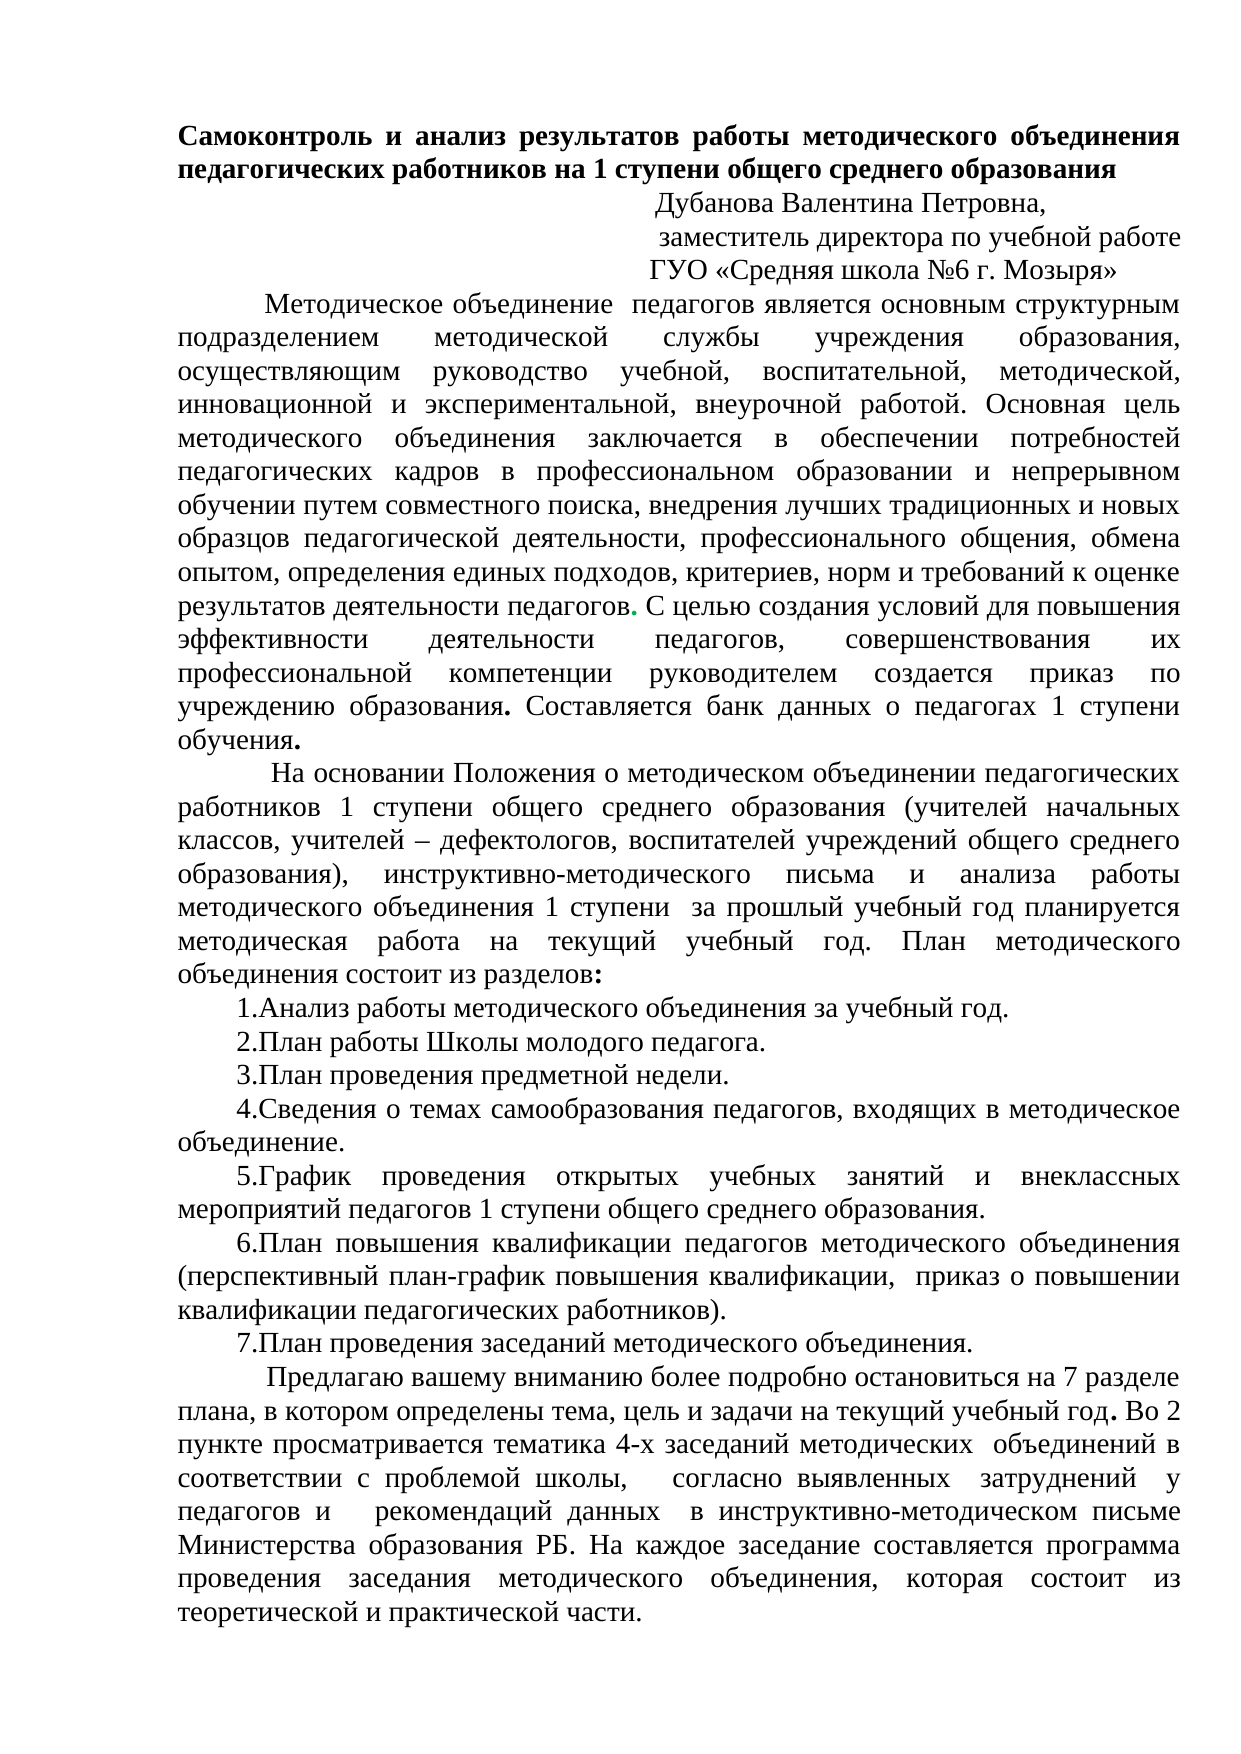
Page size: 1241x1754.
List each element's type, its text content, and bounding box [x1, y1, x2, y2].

text заместитель директора по учебной работе [177, 219, 1181, 252]
text На основании Положения о методическом объединении педагогических работников 1 ступени общего среднего образования (учителей начальных классов, учителей – дефектологов, воспитателей учреждений общего среднего образования), инструктивно-методического письма и анализа работы методического объединения 1 ступени за прошлый учебный год планируется методическая работа на текущий учебный год. План методического объединения состоит из разделов: [177, 755, 1181, 990]
text Дубанова Валентина Петровна, [177, 185, 1181, 219]
text 7.План проведения заседаний методического объединения. [177, 1326, 1181, 1359]
text Предлагаю вашему вниманию более подробно остановиться на 7 разделе плана, в котором определены тема, цель и задачи на текущий учебный год. Во 2 пункте просматривается тематика 4-х заседаний методических объединений в соответствии с проблемой школы, согласно выявленных затруднений у педагогов и рекомендаций данных в инструктивно-методическом письме Министерства образования РБ. На каждое заседание составляется программа проведения заседания методического объединения, которая состоит из теоретической и практической части. [177, 1359, 1181, 1627]
text 3.План проведения предметной недели. [177, 1057, 1181, 1091]
text Самоконтроль и анализ результатов работы методического объединения педагогических работников на 1 ступени общего среднего образования [177, 118, 1181, 185]
text 5.График проведения открытых учебных занятий и внеклассных мероприятий педагогов 1 ступени общего среднего образования. [177, 1158, 1181, 1225]
text 4.Сведения о темах самообразования педагогов, входящих в методическое объединение. [177, 1091, 1181, 1158]
text 1.Анализ работы методического объединения за учебный год. [177, 990, 1181, 1024]
text 2.План работы Школы молодого педагога. [177, 1024, 1181, 1057]
text Методическое объединение педагогов является основным структурным подразделением методической службы учреждения образования, осуществляющим руководство учебной, воспитательной, методической, инновационной и экспериментальной, внеурочной работой. Основная цель методического объединения заключается в обеспечении потребностей педагогических кадров в профессиональном образовании и непрерывном обучении путем совместного поиска, внедрения лучших традиционных и новых образцов педагогической деятельности, профессионального общения, обмена опытом, определения единых подходов, критериев, норм и требований к оценке результатов деятельности педагогов. С целью создания условий для повышения эффективности деятельности педагогов, совершенствования их профессиональной компетенции руководителем создается приказ по учреждению образования. Составляется банк данных о педагогах 1 ступени обучения. [177, 286, 1181, 755]
text 6.План повышения квалификации педагогов методического объединения (перспективный план-график повышения квалификации, приказ о повышении квалификации педагогических работников). [177, 1225, 1181, 1326]
text ГУО «Средняя школа №6 г. Мозыря» [177, 252, 1181, 286]
